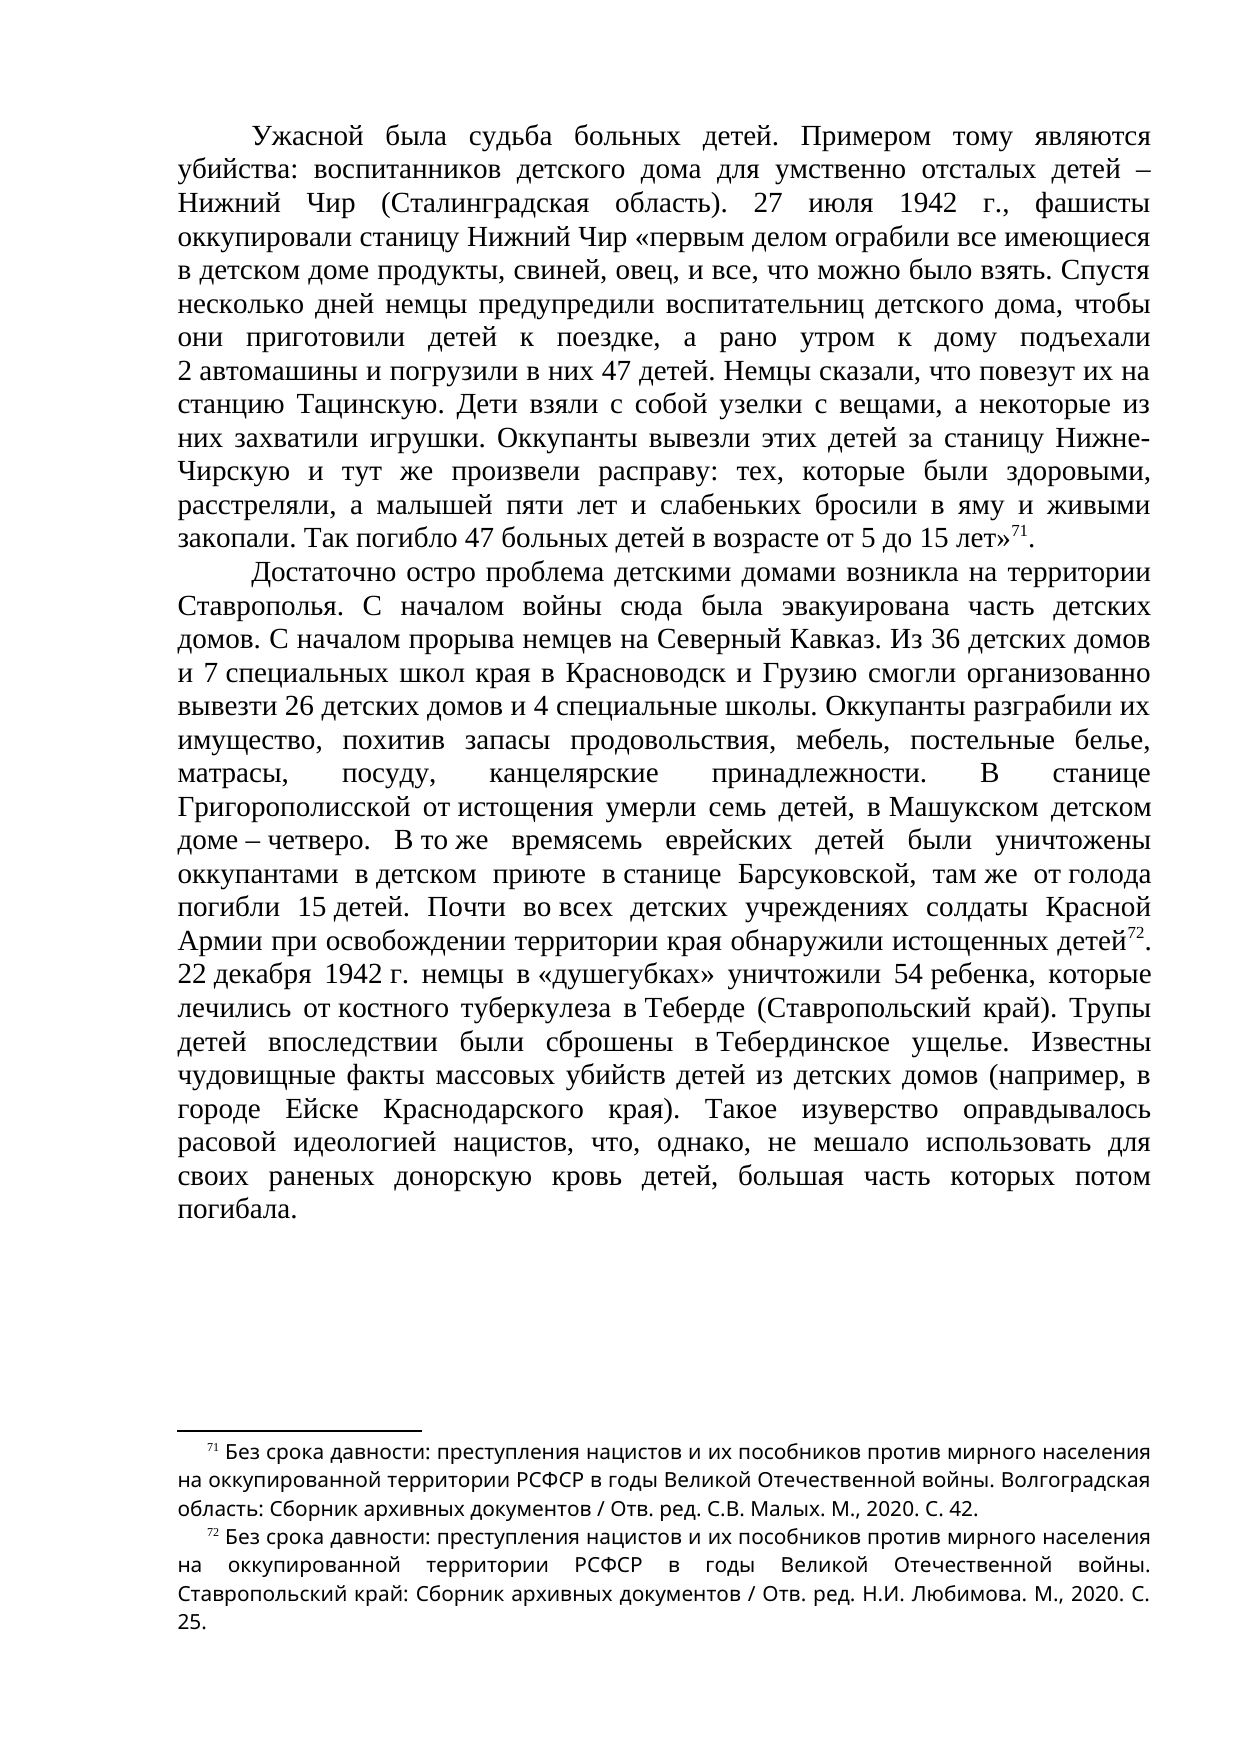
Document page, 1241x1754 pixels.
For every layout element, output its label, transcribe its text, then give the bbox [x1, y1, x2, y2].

text Ужасной была судьба больных детей. Примером тому являются убийства: воспитанников детского дома для умственно отсталых детей – Нижний Чир (Сталинградская область). 27 июля 1942 г., фашисты оккупировали станицу Нижний Чир «первым делом ограбили все имеющиеся в детском доме продукты, свиней, овец, и все, что можно было взять. Спустя несколько дней немцы предупредили воспитательниц детского дома, чтобы они приготовили детей к поездке, а рано утром к дому подъехали 2 автомашины и погрузили в них 47 детей. Немцы сказали, что повезут их на станцию Тацинскую. Дети взяли с собой узелки с вещами, а некоторые из них захватили игрушки. Оккупанты вывезли этих детей за станицу Нижне-Чирскую и тут же произвели расправу: тех, которые были здоровыми, расстреляли, а малышей пяти лет и слабеньких бросили в яму и живыми закопали. Так погибло 47 больных детей в возрасте от 5 до 15 лет». [177, 118, 1152, 554]
text Достаточно остро проблема детскими домами возникла на территории Ставрополья. С началом войны сюда была эвакуирована часть детских домов. С началом прорыва немцев на Северный Кавказ. Из 36 детских домов и 7 специальных школ края в Красноводск и Грузию смогли организованно вывезти 26 детских домов и 4 специальные школы. Оккупанты разграбили их имущество, похитив запасы продовольствия, мебель, постельные белье, матрасы, посуду, канцелярские принадлежности. В станице Григорополисской от истощения умерли семь детей, в Машукском детском доме – четверо. В то же времясемь еврейских детей были уничтожены оккупантами в детском приюте в станице Барсуковской, там же от голода погибли 15 детей. Почти во всех детских учреждениях солдаты Красной Армии при освобождении территории края обнаружили истощенных детей. 22 декабря 1942 г. немцы в «душегубках» уничтожили 54 ребенка, которые лечились от костного туберкулеза в Теберде (Ставропольский край). Трупы детей впоследствии были сброшены в Тебердинское ущелье. Известны чудовищные факты массовых убийств детей из детских домов (например, в городе Ейске Краснодарского края). Такое изуверство оправдывалось расовой идеологией нацистов, что, однако, не мешало использовать для своих раненых донорскую кровь детей, большая часть которых потом погибала. [177, 554, 1152, 1225]
